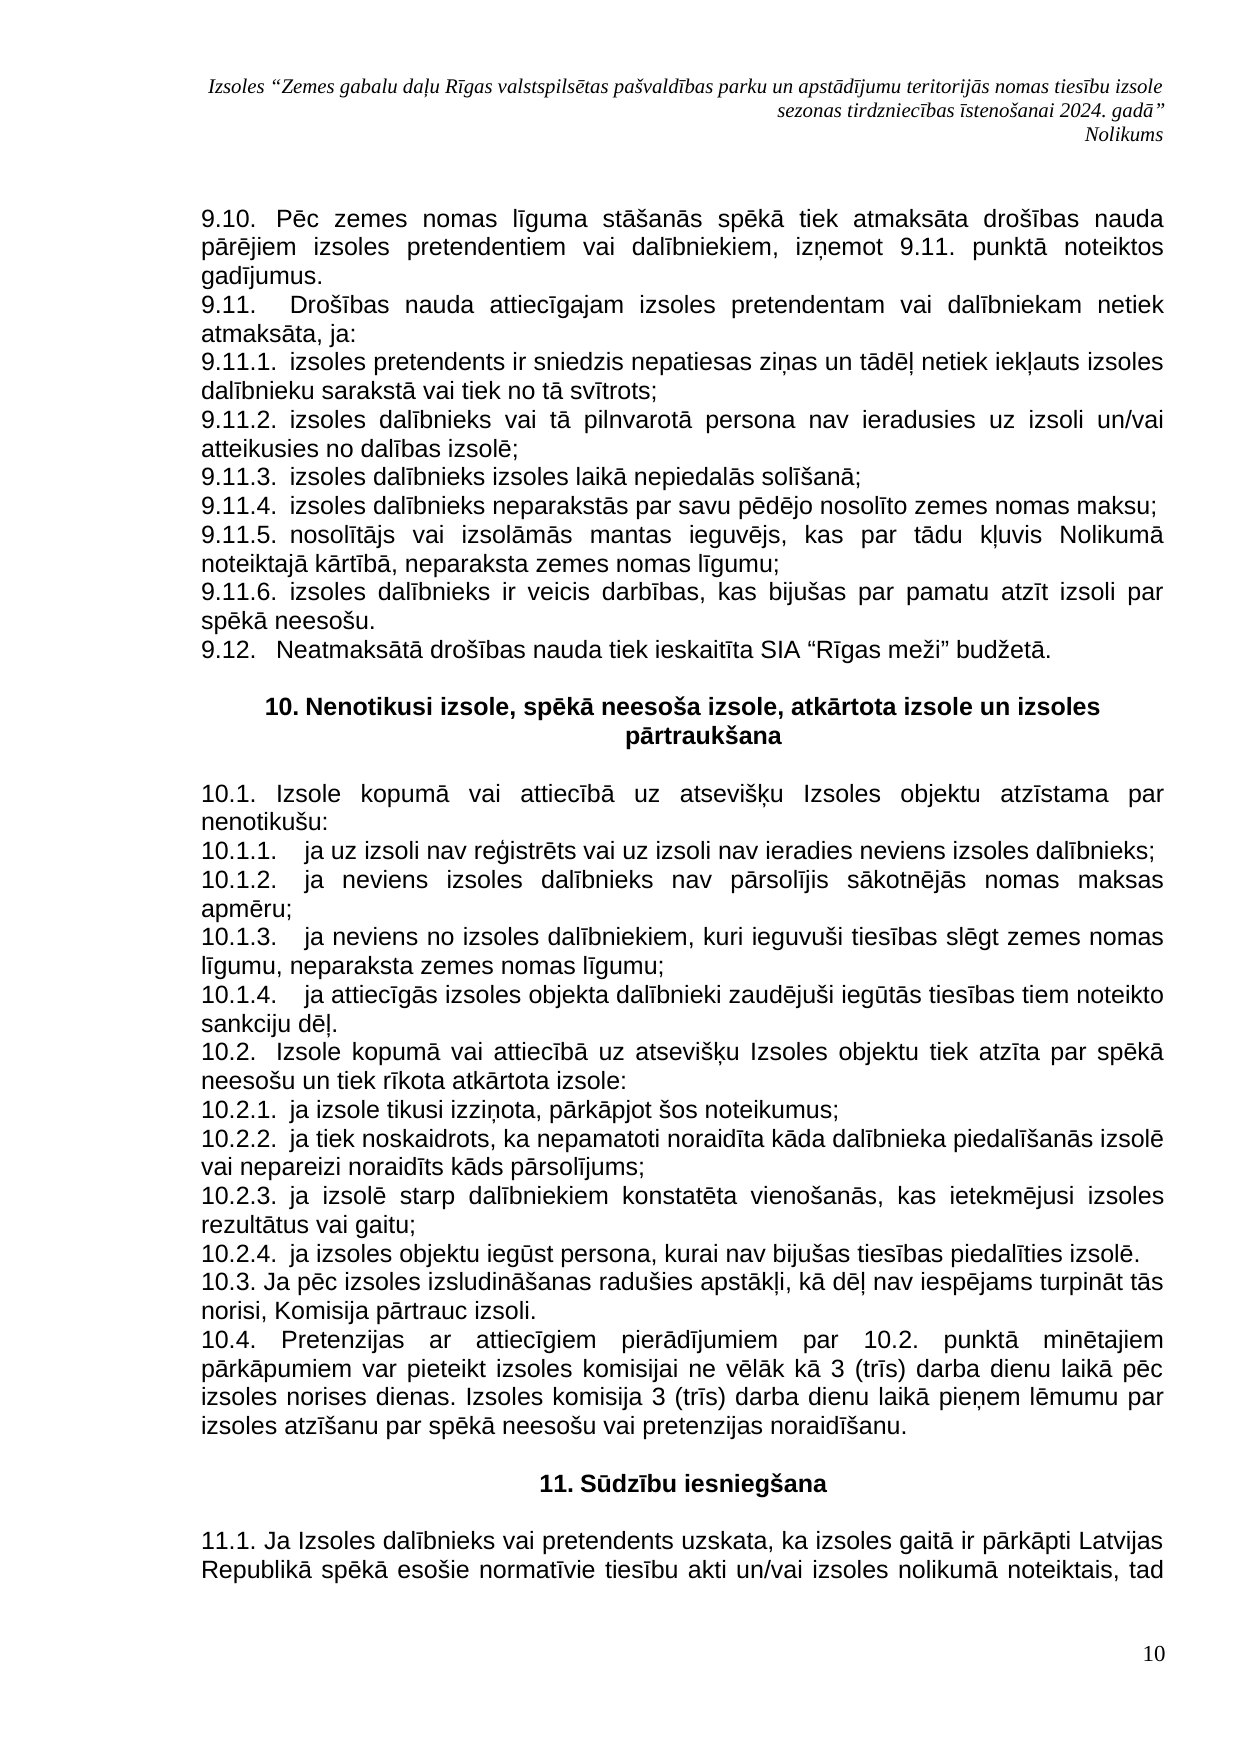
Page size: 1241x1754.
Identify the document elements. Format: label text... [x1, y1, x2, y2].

list ja attiecīgās izsoles objekta dalībnieki zaudējuši iegūtās tiesības tiem noteikto sankciju dēļ. [201, 980, 1165, 1037]
list ja izsole tikusi izziņota, pārkāpjot šos noteikumus; [201, 1095, 1165, 1123]
list Izsole kopumā vai attiecībā uz atsevišķu Izsoles objektu atzīstama par nenotikušu: [201, 778, 1165, 836]
list izsoles pretendents ir sniedzis nepatiesas ziņas un tādēļ netiek iekļauts izsoles dalībnieku sarakstā vai tiek no tā svītrots; [201, 347, 1165, 405]
list Drošības nauda attiecīgajam izsoles pretendentam vai dalībniekam netiek atmaksāta, ja: [201, 290, 1165, 347]
list ja izsolē starp dalībniekiem konstatēta vienošanās, kas ietekmējusi izsoles rezultātus vai gaitu; [201, 1181, 1165, 1238]
list Izsole kopumā vai attiecībā uz atsevišķu Izsoles objektu tiek atzīta par spēkā neesošu un tiek rīkota atkārtota izsole: [201, 1037, 1165, 1095]
list nosolītājs vai izsolāmās mantas ieguvējs, kas par tādu kļuvis Nolikumā noteiktajā kārtībā, neparaksta zemes nomas līgumu; [201, 520, 1165, 577]
list ja izsoles objektu iegūst persona, kurai nav bijušas tiesības piedalīties izsolē. [201, 1238, 1165, 1267]
list Sūdzību iesniegšana [201, 1468, 1165, 1497]
list Neatmaksātā drošības nauda tiek ieskaitīta SIA “Rīgas meži” budžetā. [201, 635, 1165, 663]
list Nenotikusi izsole, spēkā neesoša izsole, atkārtota izsole un izsoles pārtraukšana [201, 692, 1165, 750]
list Pēc zemes nomas līguma stāšanās spēkā tiek atmaksāta drošības nauda pārējiem izsoles pretendentiem vai dalībniekiem, izņemot 9.11. punktā noteiktos gadījumus. [201, 203, 1165, 290]
list ja uz izsoli nav reģistrēts vai uz izsoli nav ieradies neviens izsoles dalībnieks; [201, 836, 1165, 865]
list 10.3. Ja pēc izsoles izsludināšanas radušies apstākļi, kā dēļ nav iespējams turpināt tās norisi, Komisija pārtrauc izsoli. [201, 1267, 1165, 1325]
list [201, 1526, 1165, 1583]
list ja tiek noskaidrots, ka nepamatoti noraidīta kāda dalībnieka piedalīšanās izsolē vai nepareizi noraidīts kāds pārsolījums; [201, 1123, 1165, 1181]
text 10.4. Pretenzijas ar attiecīgiem pierādījumiem par 10.2. punktā minētajiem pārkāpumiem var pieteikt izsoles komisijai ne vēlāk kā 3 (trīs) darba dienu laikā pēc izsoles norises dienas. Izsoles komisija 3 (trīs) darba dienu laikā pieņem lēmumu par izsoles atzīšanu par spēkā neesošu vai pretenzijas noraidīšanu. [201, 1325, 1165, 1440]
list izsoles dalībnieks vai tā pilnvarotā persona nav ieradusies uz izsoli un/vai atteikusies no dalības izsolē; [201, 405, 1165, 462]
list ja neviens no izsoles dalībniekiem, kuri ieguvuši tiesības slēgt zemes nomas līgumu, neparaksta zemes nomas līgumu; [201, 922, 1165, 980]
list izsoles dalībnieks ir veicis darbības, kas bijušas par pamatu atzīt izsoli par spēkā neesošu. [201, 577, 1165, 635]
list izsoles dalībnieks neparakstās par savu pēdējo nosolīto zemes nomas maksu; [201, 491, 1165, 520]
list ja neviens izsoles dalībnieks nav pārsolījis sākotnējās nomas maksas apmēru; [201, 865, 1165, 922]
list izsoles dalībnieks izsoles laikā nepiedalās solīšanā; [201, 462, 1165, 491]
